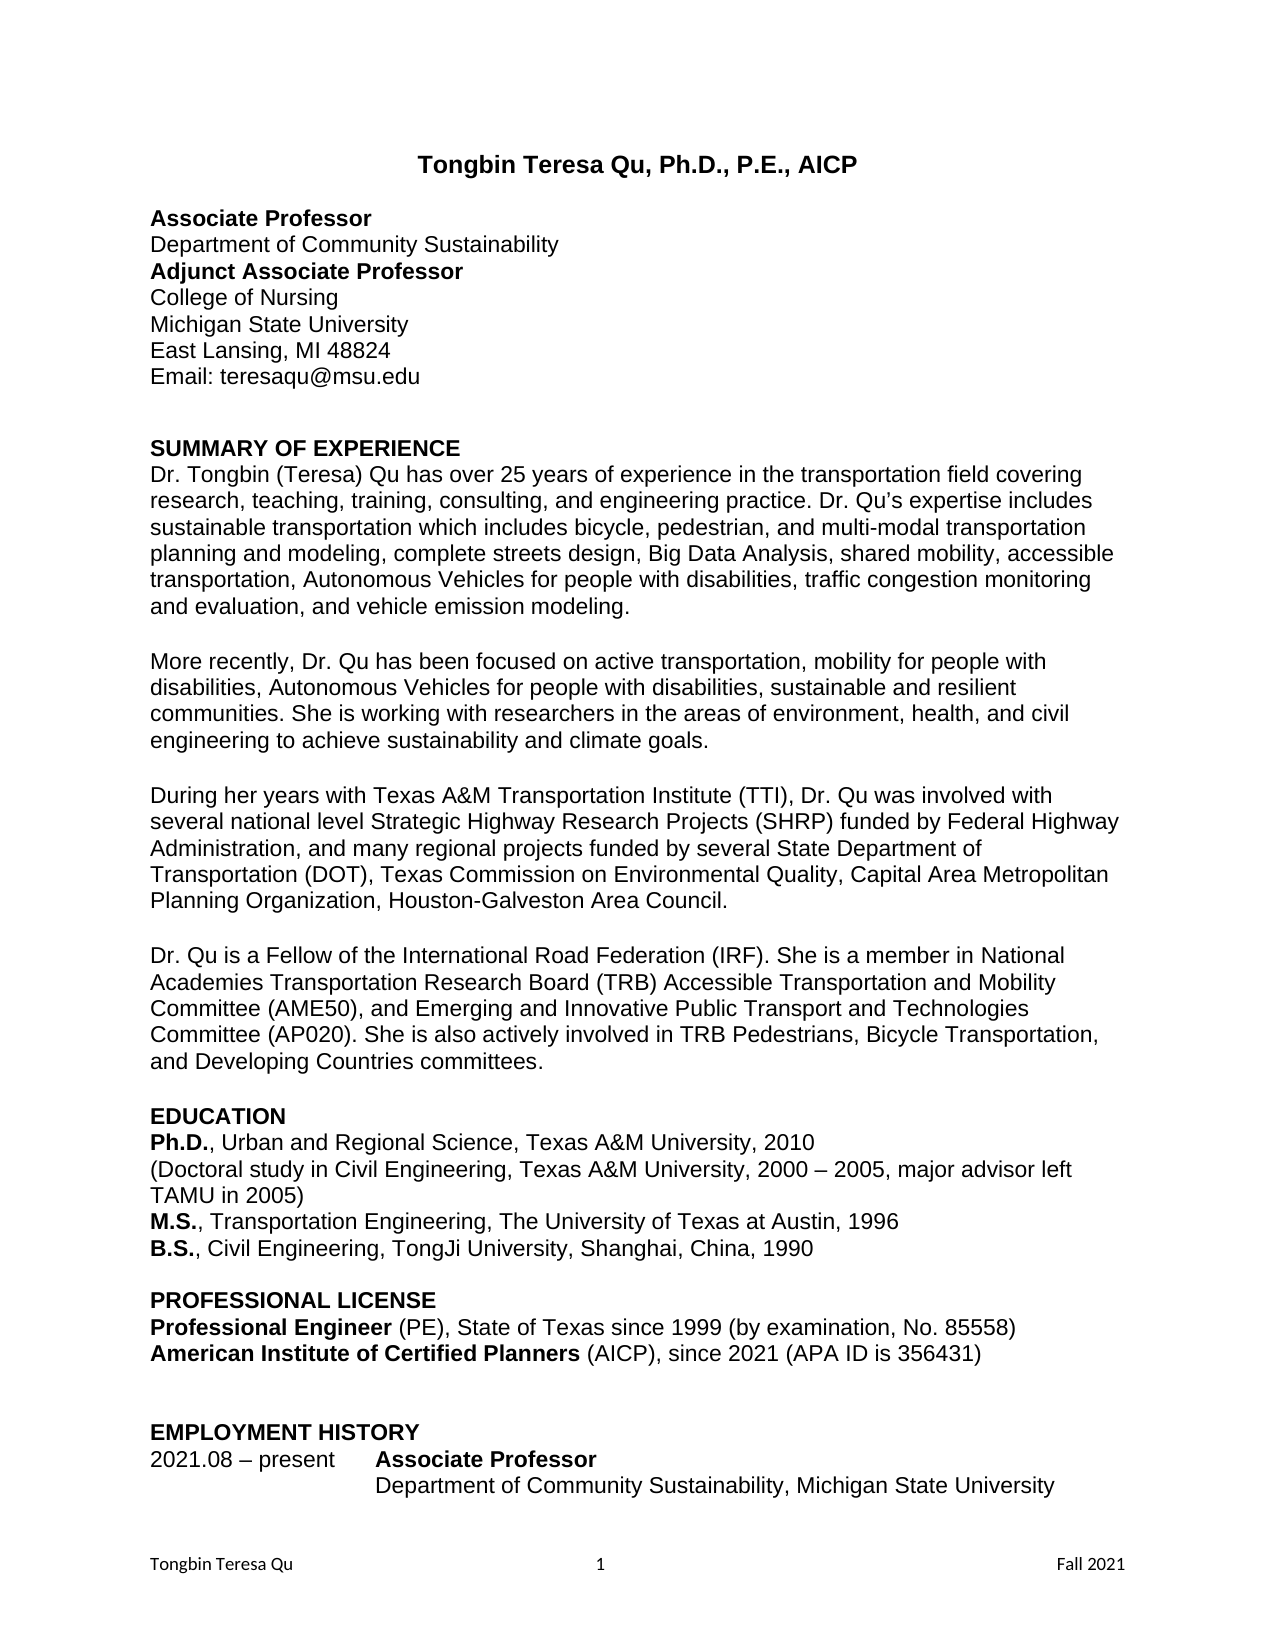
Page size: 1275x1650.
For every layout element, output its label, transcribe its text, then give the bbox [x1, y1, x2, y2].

text American Institute of Certified Planners (AICP), since 2021 (APA ID is 356431) [150, 1340, 1125, 1366]
subtitle PROFESSIONAL LICENSE [150, 1287, 1125, 1314]
text Tongbin Teresa Qu, Ph.D., P.E., AICP [150, 150, 1125, 179]
text Associate Professor [150, 205, 1125, 231]
text (Doctoral study in Civil Engineering, Texas A&M University, 2000 – 2005, major advisor left TAMU in 2005) [150, 1156, 1125, 1208]
text Professional Engineer (PE), State of Texas since 1999 (by examination, No. 85558) [150, 1314, 1125, 1340]
text M.S., Transportation Engineering, The University of Texas at Austin, 1996 [150, 1208, 1125, 1235]
subtitle EMPLOYMENT HISTORY [150, 1419, 1125, 1446]
subtitle Dr. Tongbin (Teresa) Qu has over 25 years of experience in the transportation field covering research, teaching, training, consulting, and engineering practice. Dr. Qu’s expertise includes sustainable transportation which includes bicycle, pedestrian, and multi-modal transportation planning and modeling, complete streets design, Big Data Analysis, shared mobility, accessible transportation, Autonomous Vehicles for people with disabilities, traffic congestion monitoring and evaluation, and vehicle emission modeling. [150, 461, 1125, 619]
text B.S., Civil Engineering, TongJi University, Shanghai, China, 1990 [150, 1235, 1125, 1261]
text 2021.08 – present Associate Professor [150, 1446, 1125, 1472]
subtitle During her years with Texas A&M Transportation Institute (TTI), Dr. Qu was involved with several national level Strategic Highway Research Projects (SHRP) funded by Federal Highway Administration, and many regional projects funded by several State Department of Transportation (DOT), Texas Commission on Environmental Quality, Capital Area Metropolitan Planning Organization, Houston-Galveston Area Council. [150, 782, 1125, 914]
text Department of Community Sustainability, Michigan State University [150, 1472, 1125, 1498]
text Ph.D., Urban and Regional Science, Texas A&M University, 2010 [150, 1129, 1125, 1156]
subtitle EDUCATION [150, 1103, 1125, 1129]
subtitle Dr. Qu is a Fellow of the International Road Federation (IRF). She is a member in National Academies Transportation Research Board (TRB) Accessible Transportation and Mobility Committee (AME50), and Emerging and Innovative Public Transport and Technologies Committee (AP020). She is also actively involved in TRB Pedestrians, Bicycle Transportation, and Developing Countries committees. [150, 942, 1125, 1074]
text SUMMARY OF EXPERIENCE [150, 434, 1125, 461]
subtitle More recently, Dr. Qu has been focused on active transportation, mobility for people with disabilities, Autonomous Vehicles for people with disabilities, sustainable and resilient communities. She is working with researchers in the areas of environment, health, and civil engineering to achieve sustainability and climate goals. [150, 648, 1125, 753]
table_header Department of Community Sustainability Adjunct Associate Professor College of Nursing Michigan State University East Lansing, MI 48824 Email: teresaqu@msu.edu [150, 231, 1022, 408]
